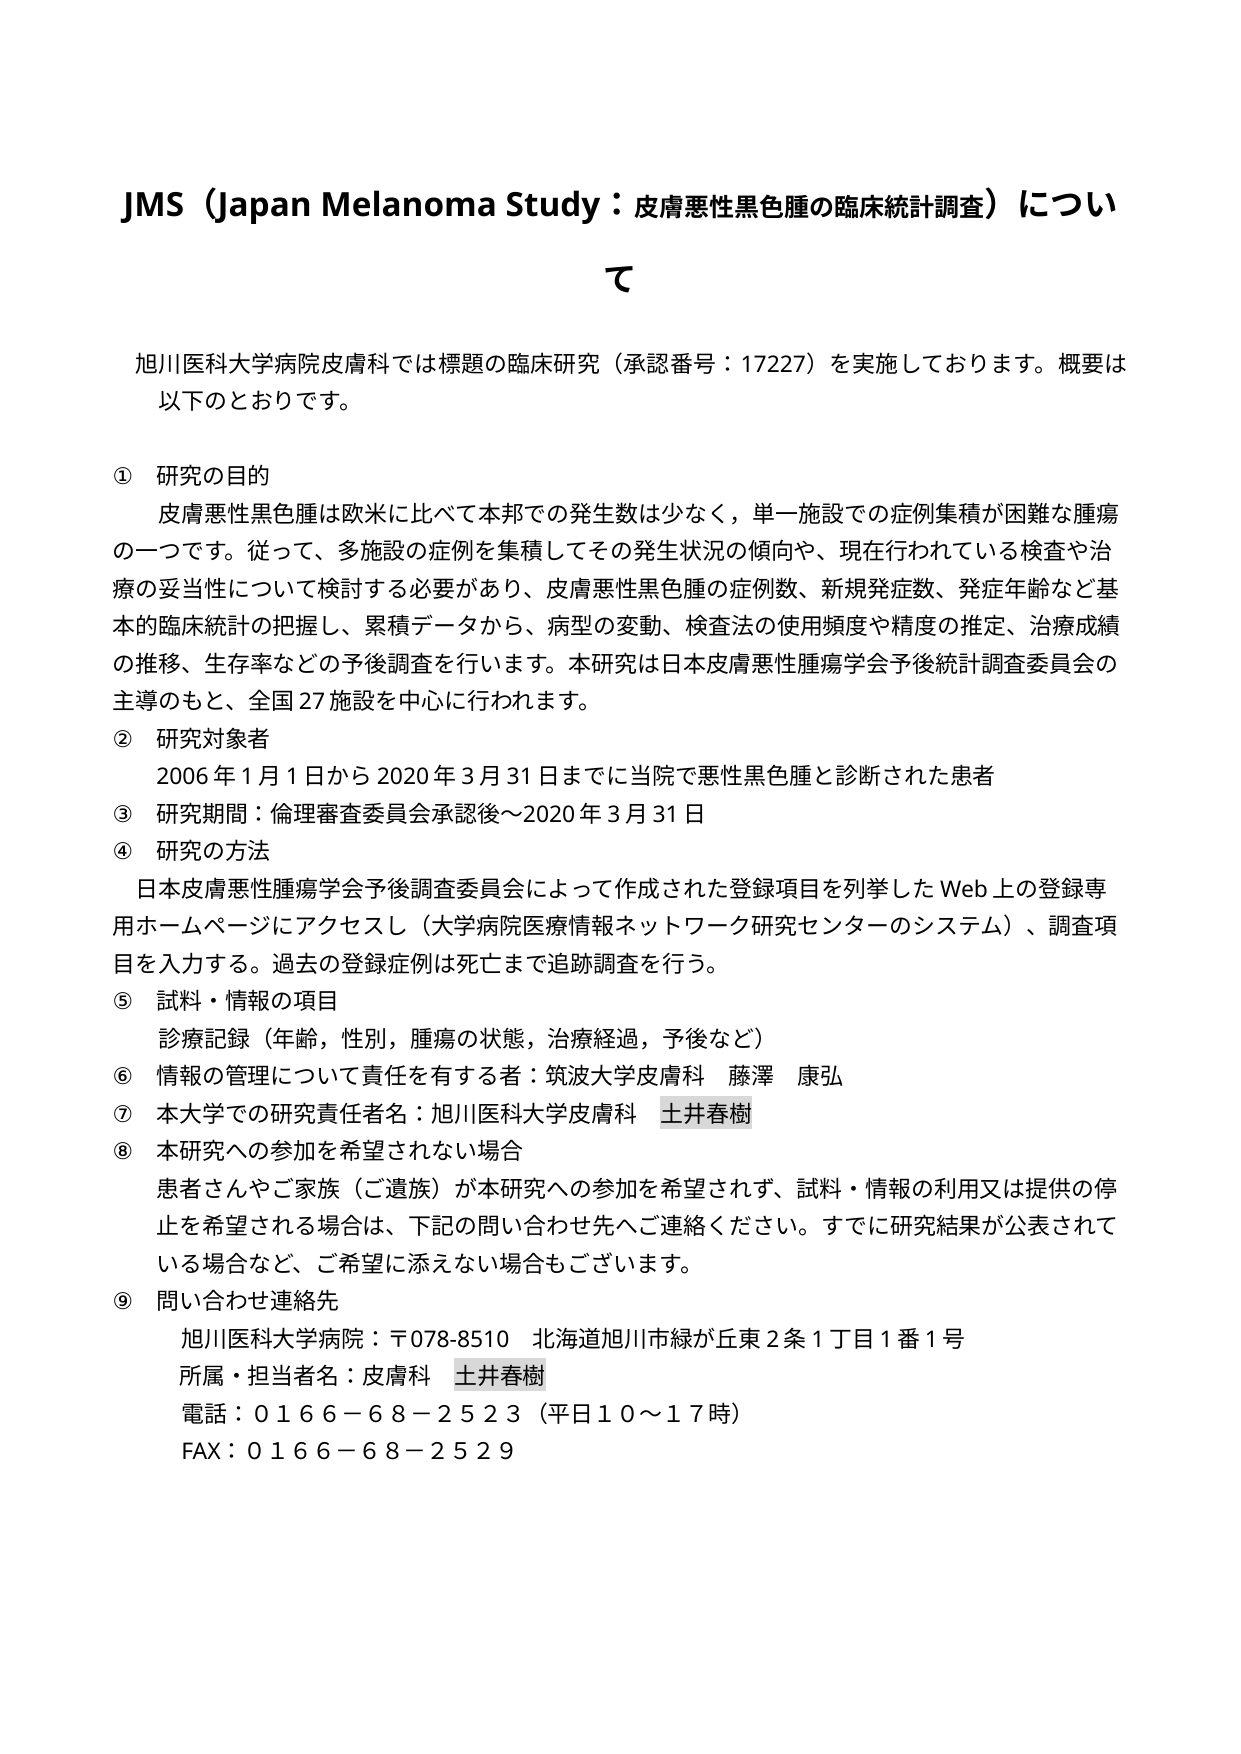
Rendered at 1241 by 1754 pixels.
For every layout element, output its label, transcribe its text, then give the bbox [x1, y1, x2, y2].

text FAX：０１６６－６８－２５２９ [112, 1431, 1128, 1469]
text 日本皮膚悪性腫瘍学会予後調査委員会によって作成された登録項目を列挙したWeb上の登録専用ホームページにアクセスし（大学病院医療情報ネットワーク研究センターのシステム）、調査項目を入力する。過去の登録症例は死亡まで追跡調査を行う。 [112, 869, 1128, 981]
list 研究の目的 [112, 456, 1128, 494]
text JMS（Japan Melanoma Study：皮膚悪性黒色腫の臨床統計調査）について [112, 164, 1128, 314]
list 問い合わせ連絡先 [112, 1281, 1128, 1319]
text 診療記録（年齢，性別，腫瘍の状態，治療経過，予後など） [112, 1019, 1128, 1056]
text 所属・担当者名：皮膚科 土井春樹 [156, 1356, 1128, 1394]
list 本研究への参加を希望されない場合 [112, 1131, 1128, 1169]
text 旭川医科大学病院皮膚科では標題の臨床研究（承認番号：17227）を実施しております。概要は以下のとおりです。 [112, 344, 1128, 419]
list 本大学での研究責任者名：旭川医科大学皮膚科 土井春樹 [112, 1094, 1128, 1131]
text 電話：０１６６－６８－２５２３（平日１０～１７時） [112, 1394, 1128, 1431]
list 研究期間：倫理審査委員会承認後〜2020年3月31日 [112, 794, 1128, 831]
list 研究対象者 [112, 719, 1128, 756]
text 旭川医科大学病院：〒078-8510 北海道旭川市緑が丘東2条1丁目1番1号 [112, 1319, 1128, 1356]
list 研究の方法 [112, 831, 1128, 869]
text 皮膚悪性黒色腫は欧米に比べて本邦での発生数は少なく，単一施設での症例集積が困難な腫瘍の一つです。従って、多施設の症例を集積してその発生状況の傾向や、現在行われている検査や治療の妥当性について検討する必要があり、皮膚悪性黒色腫の症例数、新規発症数、発症年齢など基本的臨床統計の把握し、累積データから、病型の変動、検査法の使用頻度や精度の推定、治療成績の推移、生存率などの予後調査を行います。本研究は日本皮膚悪性腫瘍学会予後統計調査委員会の主導のもと、全国27施設を中心に行われます。 [112, 494, 1128, 719]
list 試料・情報の項目 [112, 981, 1128, 1019]
text 2006年1月1日から2020年3月31日までに当院で悪性黒色腫と診断された患者 [156, 756, 1128, 794]
text 患者さんやご家族（ご遺族）が本研究への参加を希望されず、試料・情報の利用又は提供の停止を希望される場合は、下記の問い合わせ先へご連絡ください。すでに研究結果が公表されている場合など、ご希望に添えない場合もございます。 [156, 1169, 1128, 1281]
list 情報の管理について責任を有する者：筑波大学皮膚科 藤澤 康弘 [112, 1056, 1128, 1094]
